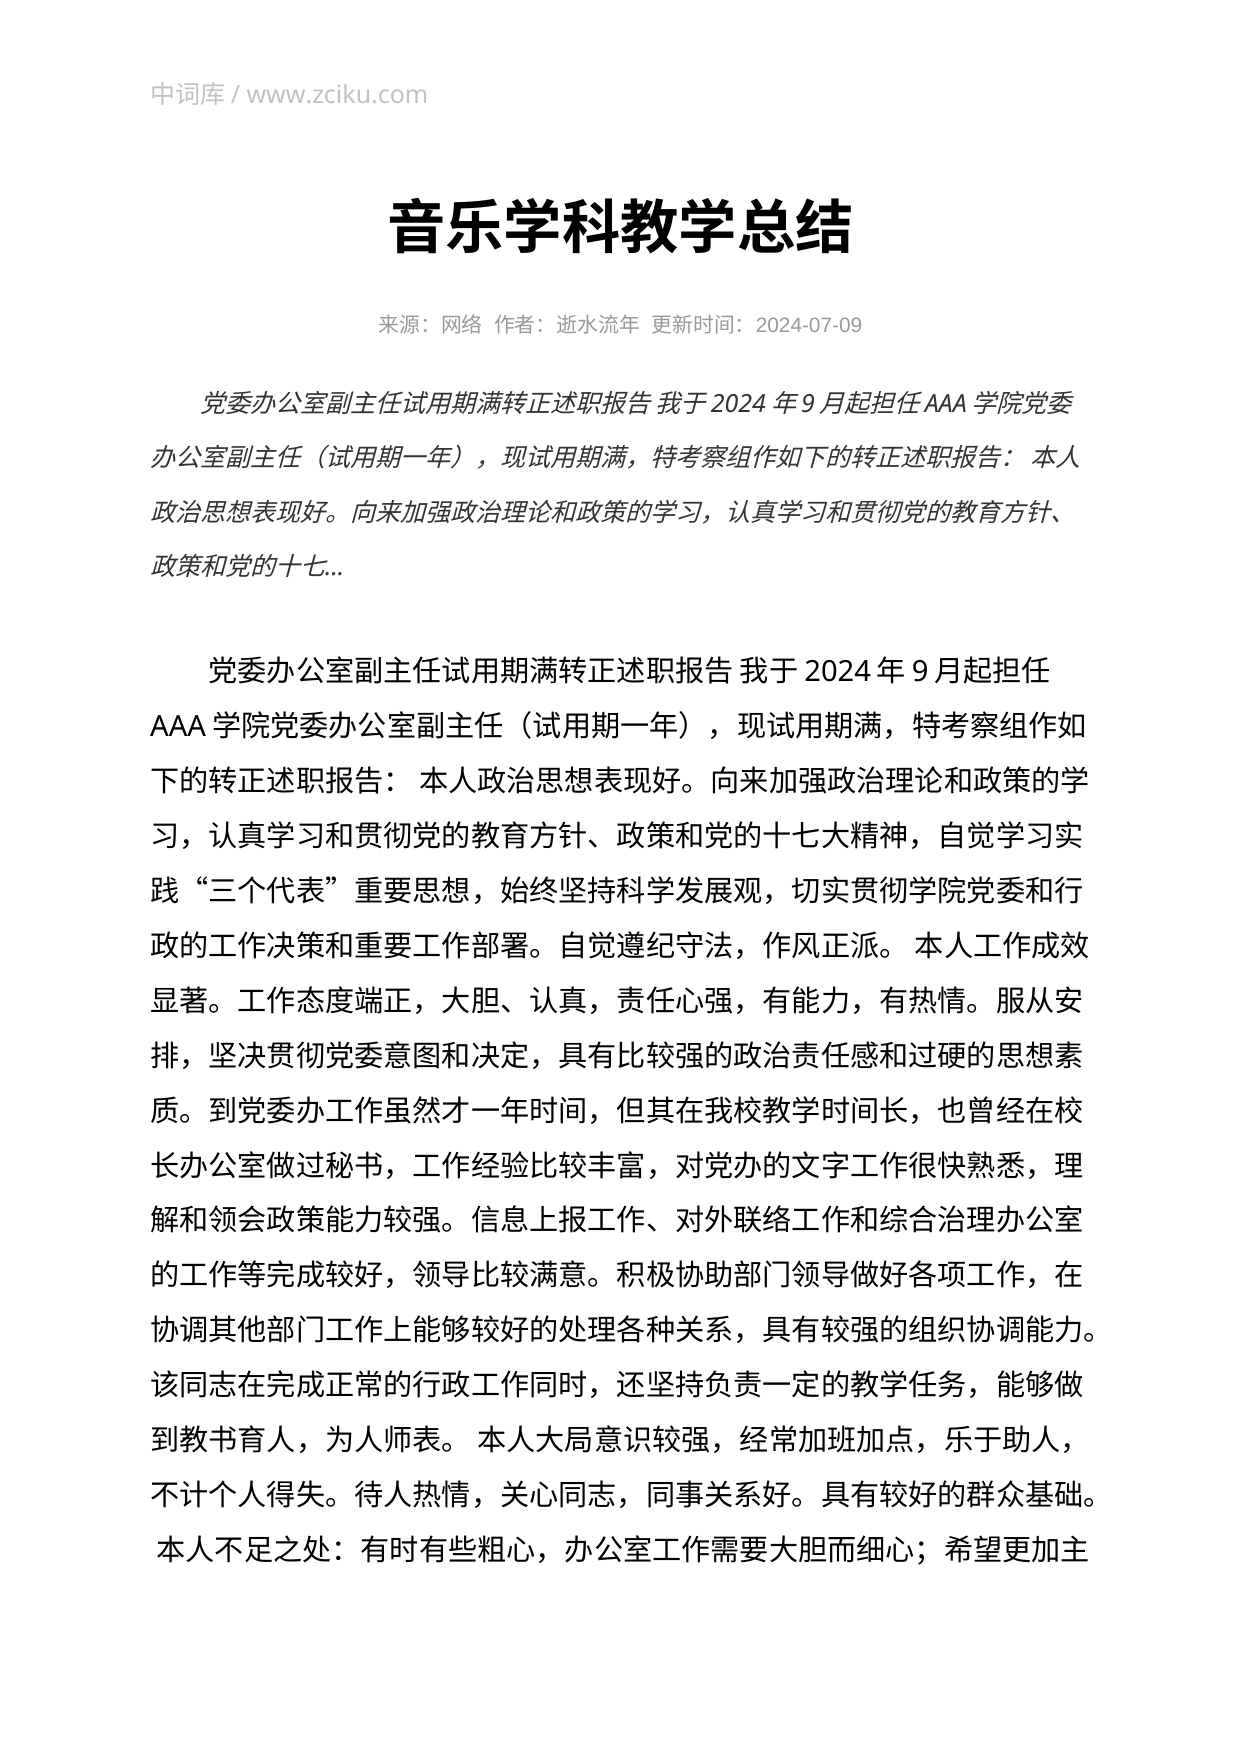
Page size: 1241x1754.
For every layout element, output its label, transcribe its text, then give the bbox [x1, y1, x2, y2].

text 来源：网络 作者：逝水流年 更新时间：2024-07-09 [150, 313, 1090, 337]
subtitle 音乐学科教学总结 [150, 181, 1090, 266]
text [150, 648, 1090, 1569]
text 党委办公室副主任试用期满转正述职报告 我于2024年9月起担任AAA学院党委办公室副主任（试用期一年），现试用期满，特考察组作如下的转正述职报告： 本人政治思想表现好。向来加强政治理论和政策的学习，认真学习和贯彻党的教育方针、政策和党的十七... [150, 383, 1090, 583]
